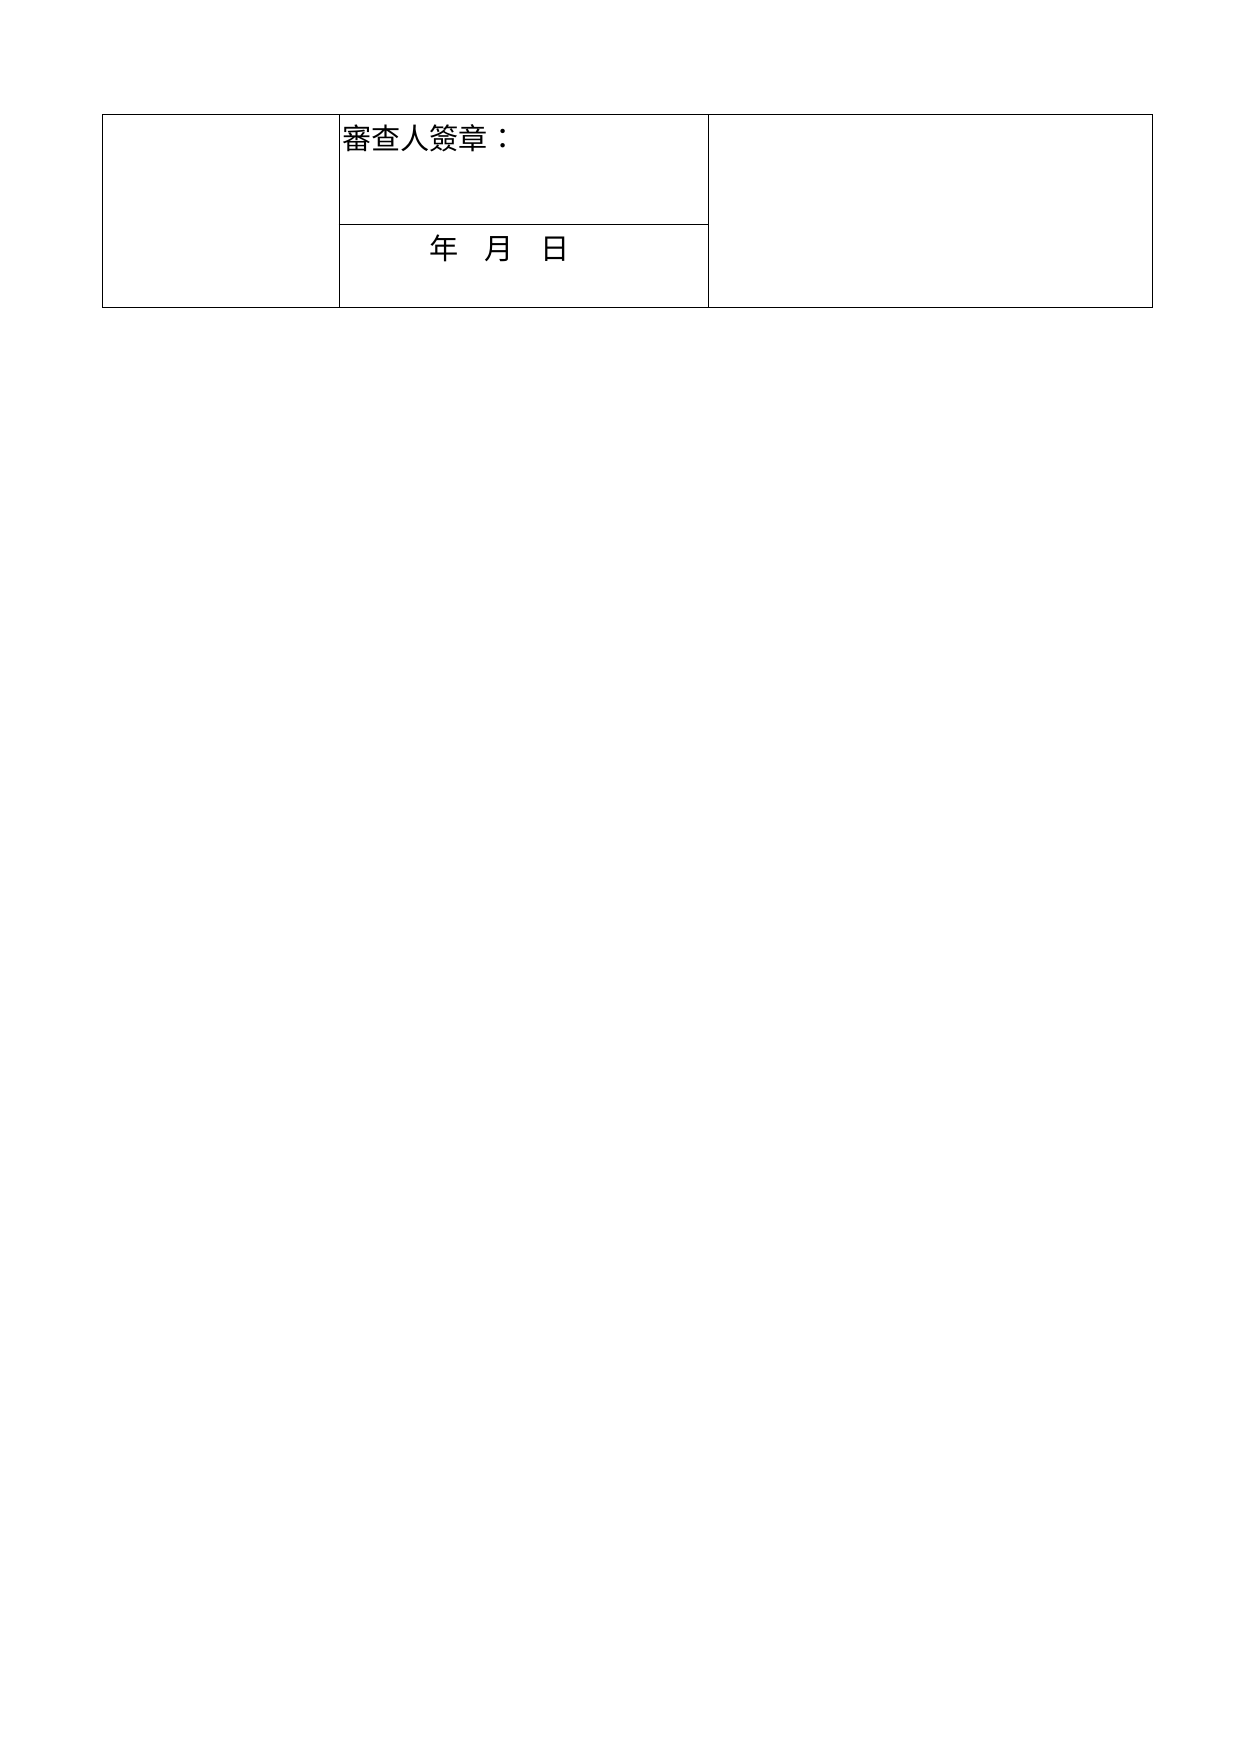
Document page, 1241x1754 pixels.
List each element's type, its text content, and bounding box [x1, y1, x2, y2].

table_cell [103, 115, 339, 307]
table_cell 年 月 日 [340, 225, 708, 307]
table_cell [709, 115, 1152, 307]
table_cell 審查人簽章： [340, 115, 708, 224]
